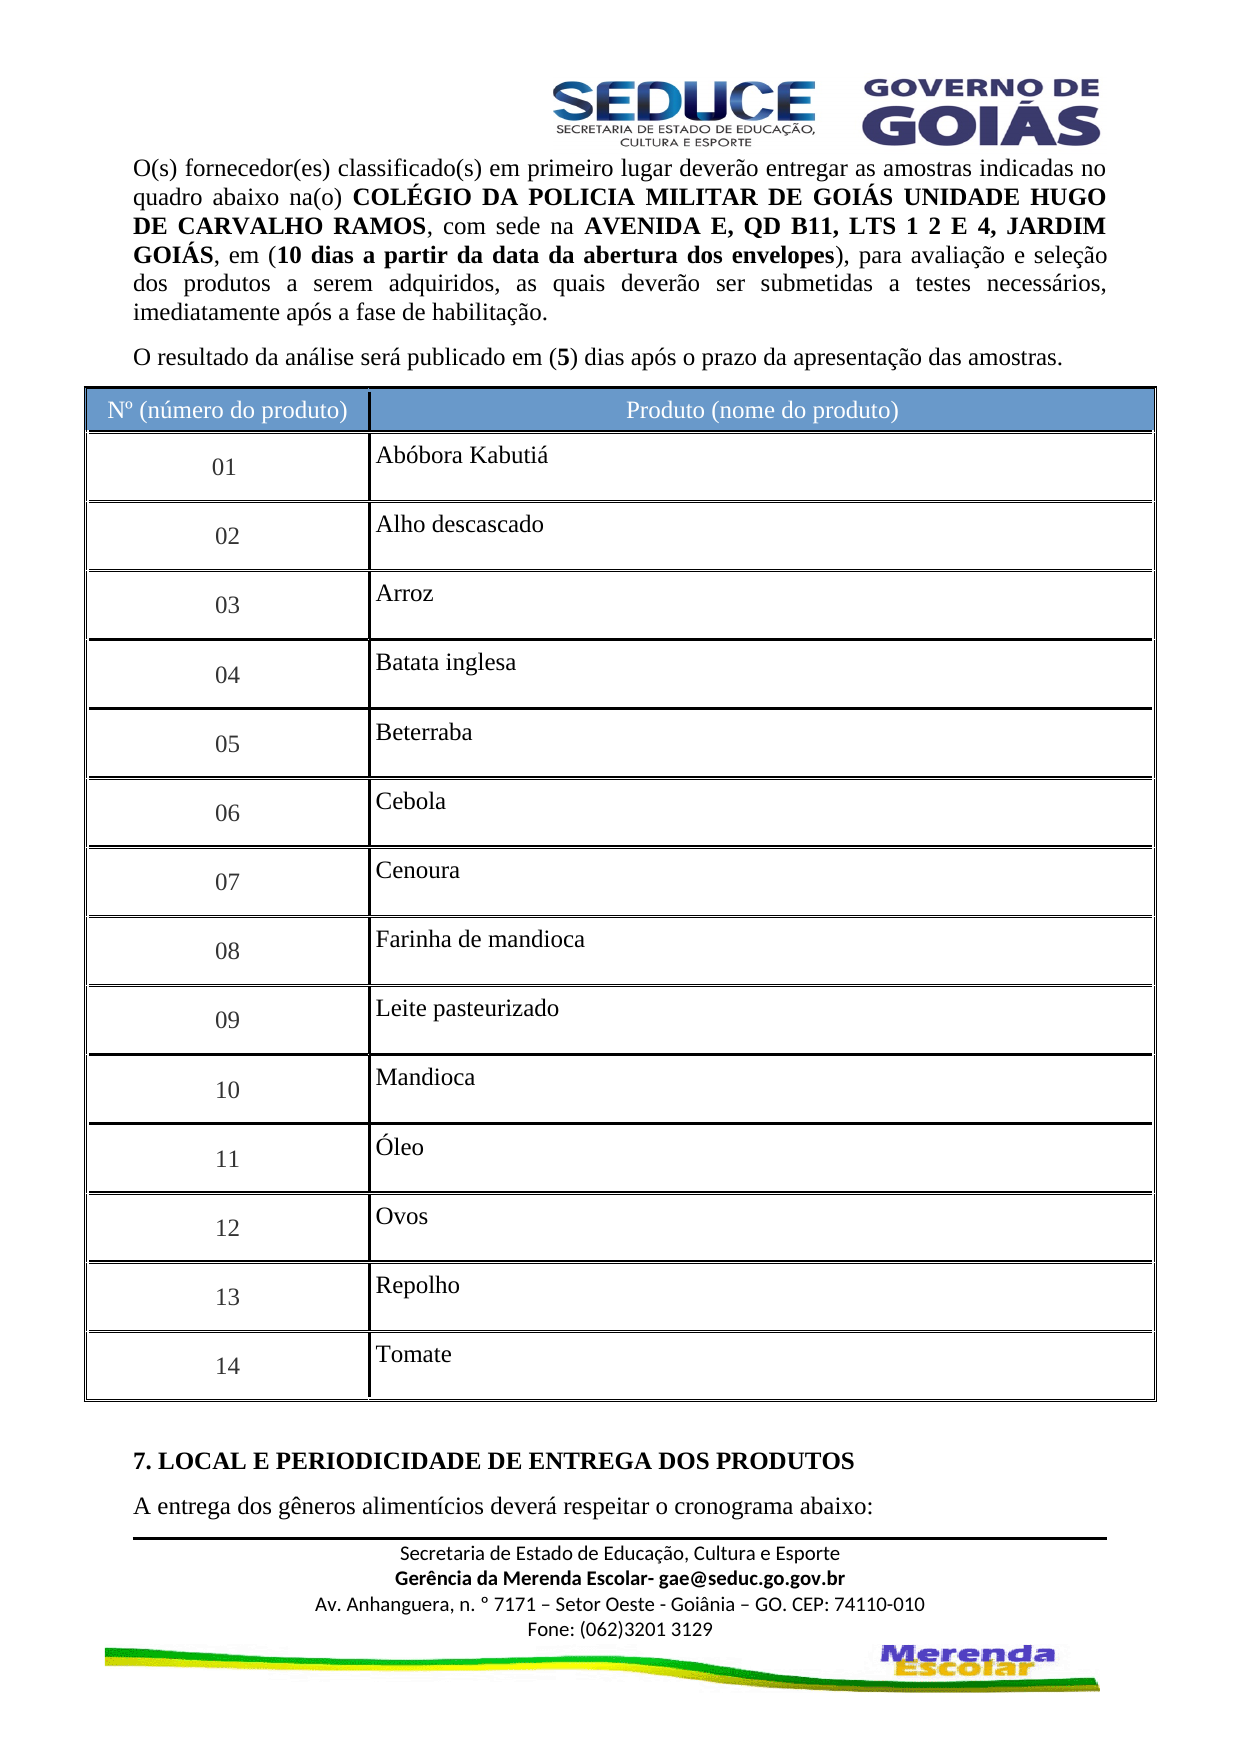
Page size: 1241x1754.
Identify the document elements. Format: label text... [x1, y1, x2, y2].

table_cell 04 [85, 638, 368, 707]
table_cell 12 [87, 1191, 368, 1260]
table_cell Mandioca [371, 1053, 1155, 1122]
table_cell Ovos [371, 1191, 1154, 1260]
table_cell 06 [87, 776, 368, 845]
table_cell Óleo [371, 1122, 1154, 1191]
text O resultado da análise será publicado em (5) dias após o prazo da apresentação das amostras. [133, 342, 1107, 370]
table_cell 09 [85, 984, 369, 1053]
table_cell 02 [87, 500, 368, 569]
table_cell 03 [85, 569, 369, 638]
table_cell Tomate [369, 1330, 1154, 1399]
table_cell 08 [87, 915, 368, 984]
table_cell 07 [87, 845, 368, 914]
table_cell Batata inglesa [371, 638, 1155, 707]
table_header Produto (nome do produto) [369, 389, 1154, 430]
picture [552, 73, 1108, 154]
text O(s) fornecedor(es) classificado(s) em primeiro lugar deverão entregar as amostras indicadas no quadro abaixo na(o) COLÉGIO DA POLICIA MILITAR DE GOIÁS UNIDADE HUGO DE CARVALHO RAMOS, com sede na AVENIDA E, QD B11, LTS 1 2 E 4, JARDIM GOIÁS, em (10 dias a partir da data da abertura dos envelopes), para avaliação e seleção dos produtos a serem adquiridos, as quais deverão ser submetidas a testes necessários, imediatamente após a fase de habilitação. [133, 153, 1107, 326]
table_cell Alho descascado [371, 500, 1154, 569]
table_cell 01 [87, 430, 368, 499]
text A entrega dos gêneros alimentícios deverá respeitar o cronograma abaixo: [133, 1491, 1107, 1519]
table_cell 13 [87, 1260, 368, 1329]
table_cell 05 [87, 707, 368, 776]
table_cell Arroz [369, 569, 1155, 638]
table_cell Cebola [371, 776, 1154, 845]
table_cell 10 [85, 1053, 368, 1122]
table_cell Abóbora Kabutiá [371, 430, 1154, 499]
table_cell Beterraba [371, 707, 1154, 776]
table_cell Repolho [371, 1260, 1154, 1329]
table_cell Leite pasteurizado [369, 984, 1155, 1053]
table_cell 14 [87, 1330, 369, 1399]
table_cell Cenoura [371, 845, 1154, 914]
table_cell 11 [87, 1122, 368, 1191]
table_cell Farinha de mandioca [371, 915, 1154, 984]
table_header Nº (número do produto) [87, 388, 369, 430]
text 7. LOCAL E PERIODICIDADE DE ENTREGA DOS PRODUTOS [133, 1446, 1107, 1475]
